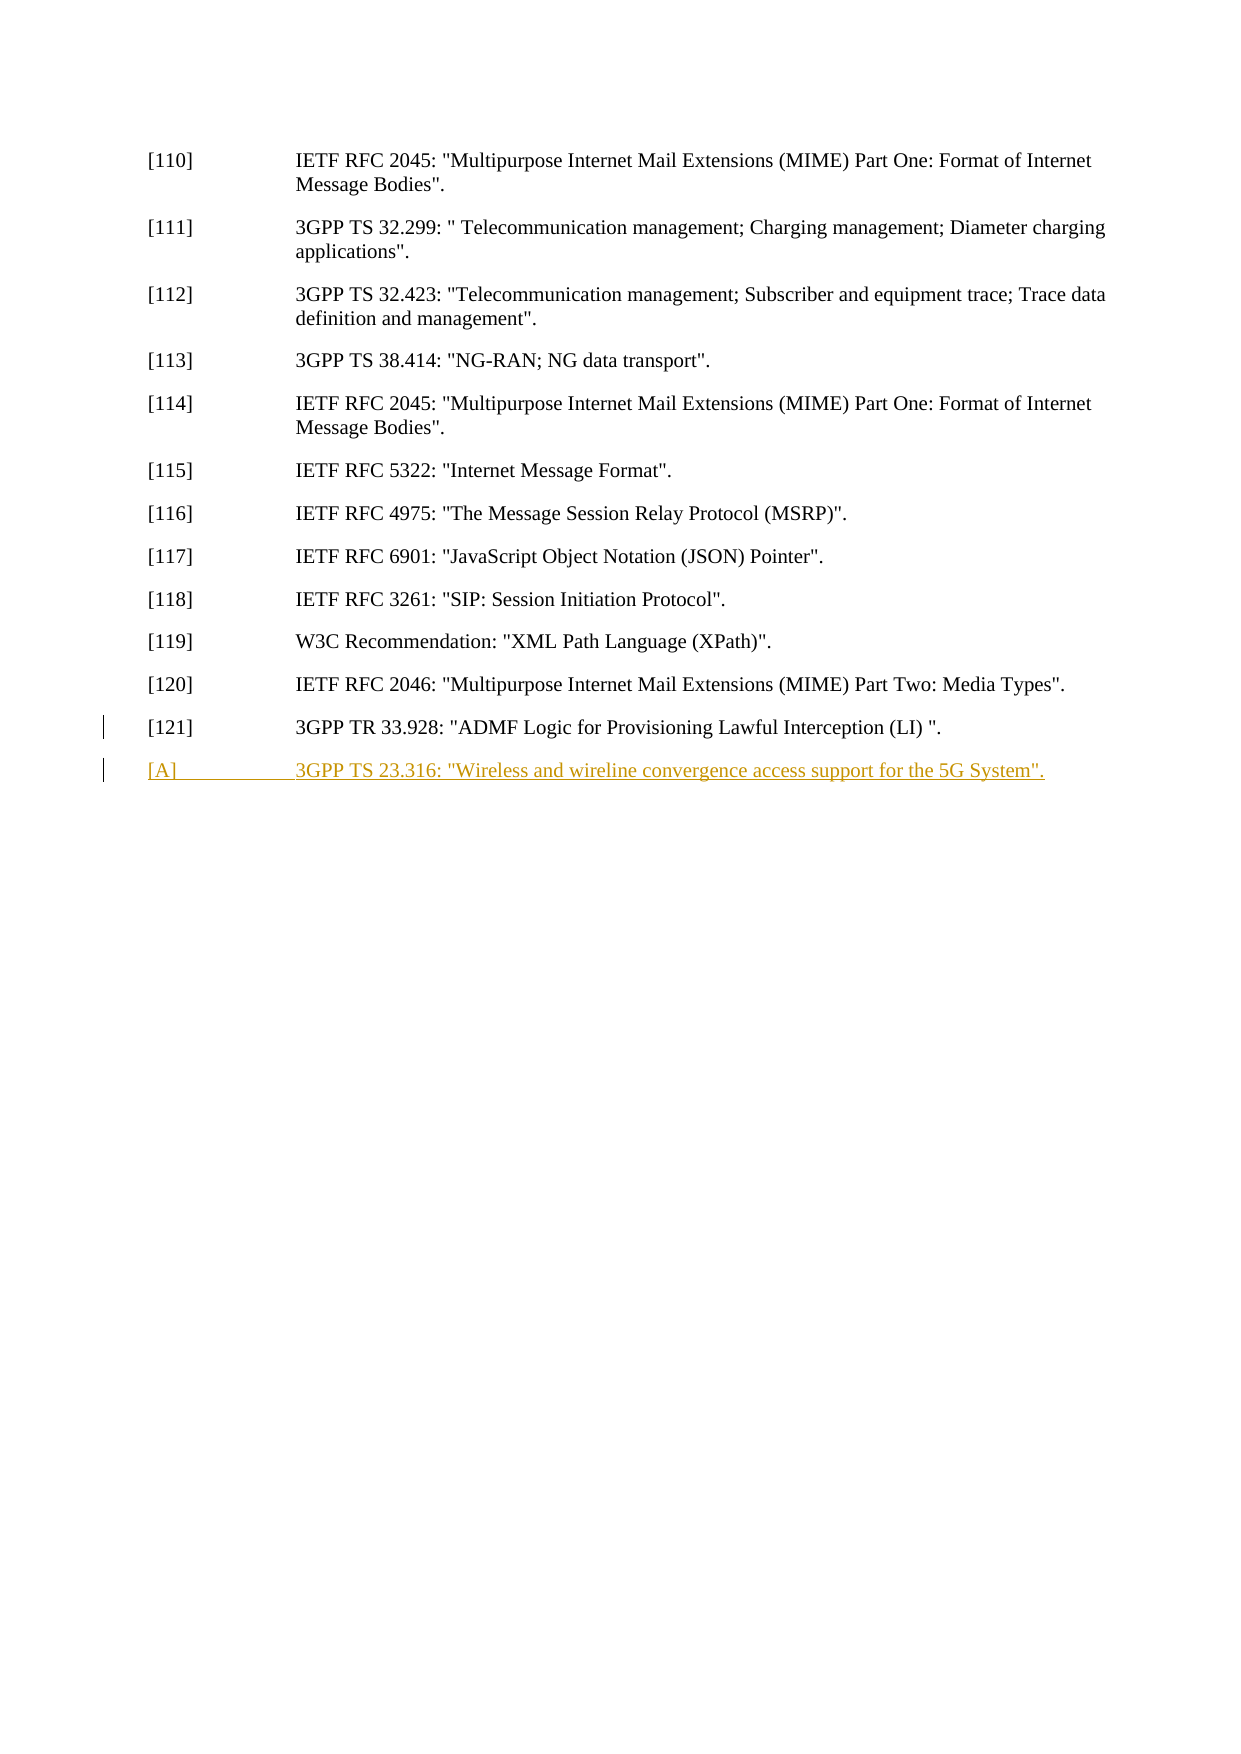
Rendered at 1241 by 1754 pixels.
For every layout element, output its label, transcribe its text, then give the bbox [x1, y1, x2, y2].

text [117] IETF RFC 6901: "JavaScript Object Notation (JSON) Pointer". [148, 544, 1122, 568]
text [113] 3GPP TS 38.414: "NG-RAN; NG data transport". [148, 348, 1122, 372]
text [121] 3GPP TR 33.928: "ADMF Logic for Provisioning Lawful Interception (LI) ". [148, 715, 1122, 739]
text [115] IETF RFC 5322: "Internet Message Format". [148, 458, 1122, 482]
text [116] IETF RFC 4975: "The Message Session Relay Protocol (MSRP)". [148, 501, 1122, 525]
text [118] IETF RFC 3261: "SIP: Session Initiation Protocol". [148, 586, 1122, 611]
text [114] IETF RFC 2045: "Multipurpose Internet Mail Extensions (MIME) Part One: Format of Internet Message Bodies". [148, 391, 1122, 439]
text [112] 3GPP TS 32.423: "Telecommunication management; Subscriber and equipment trace; Trace data definition and management". [148, 281, 1122, 329]
text [120] IETF RFC 2046: "Multipurpose Internet Mail Extensions (MIME) Part Two: Media Types". [148, 672, 1122, 696]
text [110] IETF RFC 2045: "Multipurpose Internet Mail Extensions (MIME) Part One: Format of Internet Message Bodies". [148, 148, 1122, 196]
text [111] 3GPP TS 32.299: " Telecommunication management; Charging management; Diameter charging applications". [148, 214, 1122, 263]
text [119] W3C Recommendation: "XML Path Language (XPath)". [148, 629, 1122, 653]
